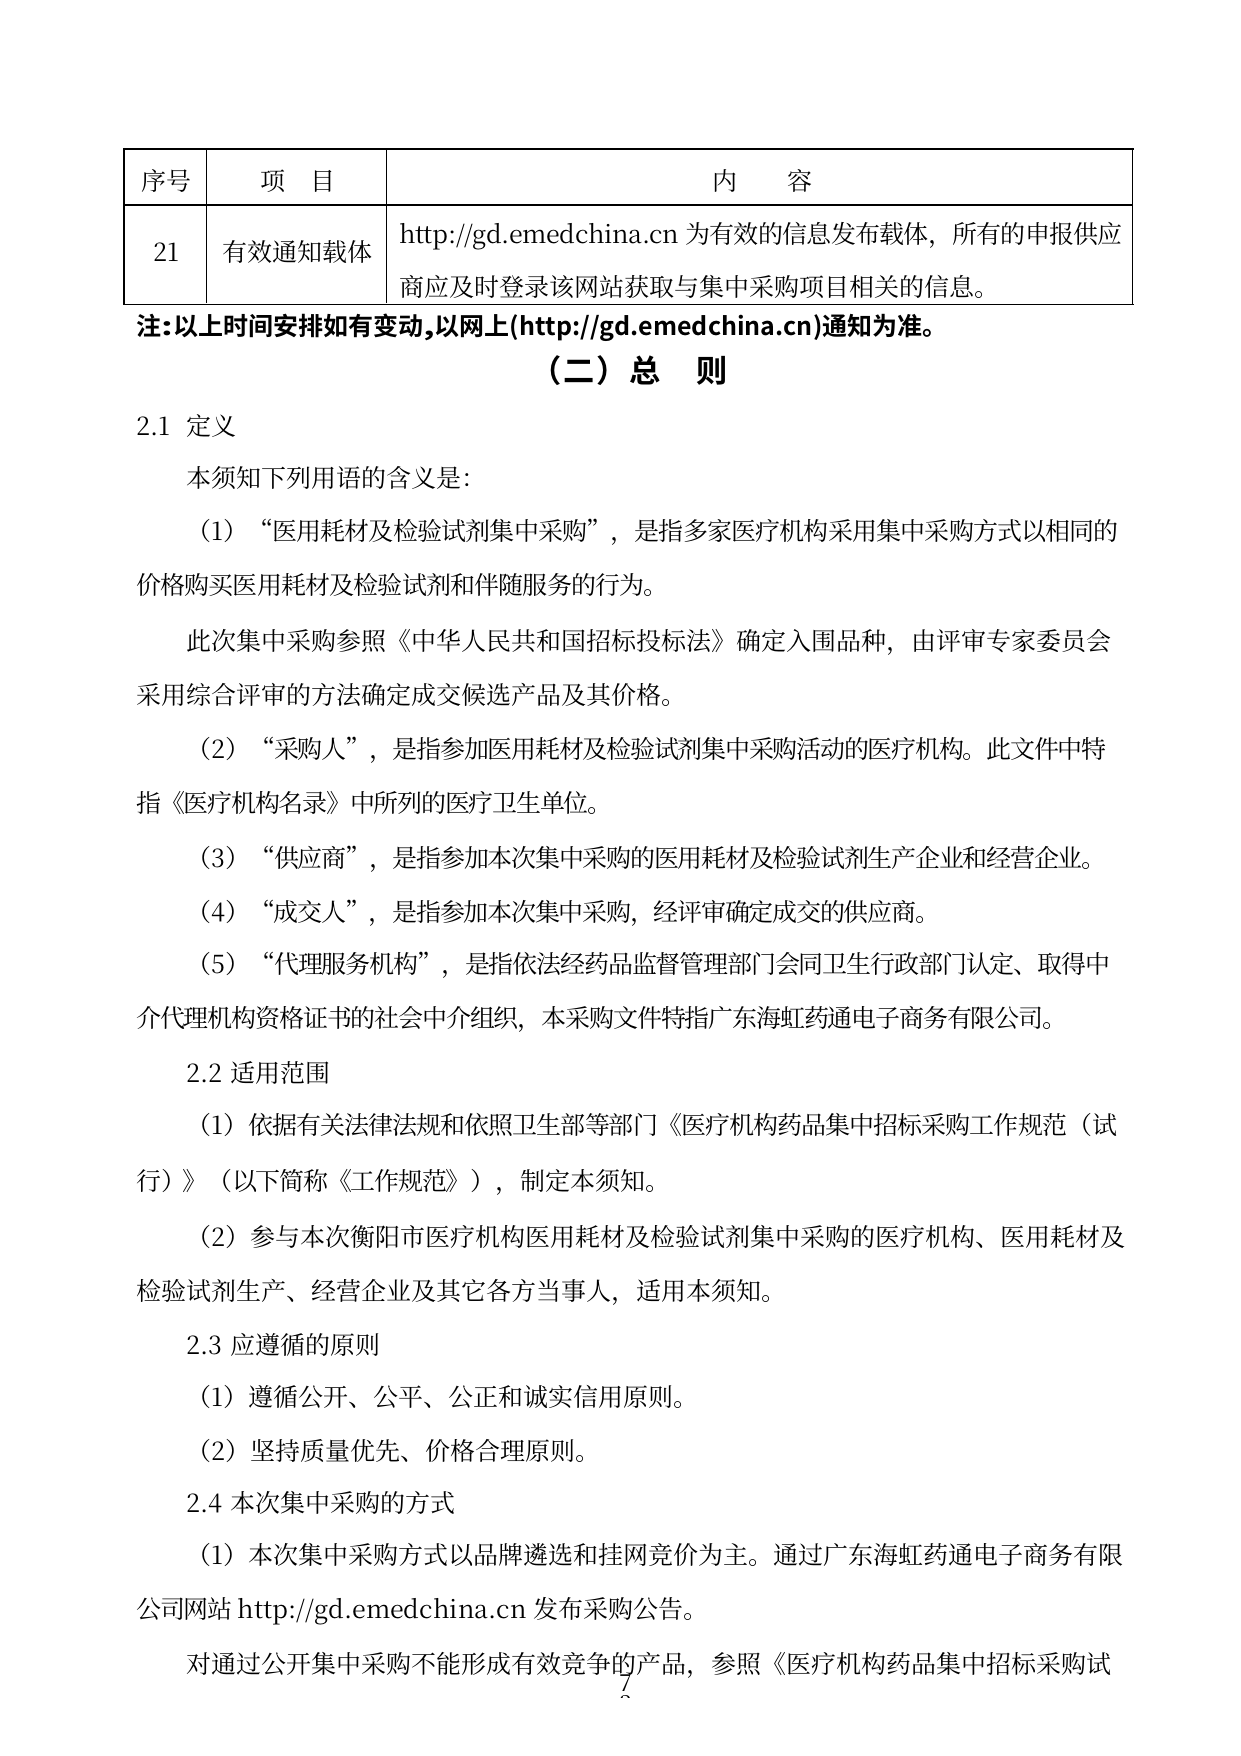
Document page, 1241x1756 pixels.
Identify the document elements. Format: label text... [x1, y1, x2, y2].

list 应遵循的原则 [186, 1326, 1182, 1362]
text （5）“代理服务机构”，是指依法经药品监督管理部门会同卫生行政部门认定、取得中介代理机构资格证书的社会中介组织，本采购文件特指广东海虹药通电子商务有限公司。 [136, 945, 1125, 1035]
text 此次集中采购参照《中华人民共和国招标投标法》确定入围品种，由评审专家委员会采用综合评审的方法确定成交候选产品及其价格。 [136, 621, 1113, 711]
list 适用范围 [186, 1053, 1182, 1089]
text （3）“供应商”，是指参加本次集中采购的医用耗材及检验试剂生产企业和经营企业。 [186, 838, 1182, 874]
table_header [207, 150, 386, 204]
list 定义 [136, 406, 1182, 442]
list 本次集中采购的方式 [186, 1484, 1182, 1519]
text （1）本次集中采购方式以品牌遴选和挂网竞价为主。通过广东海虹药通电子商务有限公司网站 http://gd.emedchina.cn 发布采购公告。 [136, 1536, 1125, 1626]
text （2）参与本次衡阳市医疗机构医用耗材及检验试剂集中采购的医疗机构、医用耗材及检验试剂生产、经营企业及其它各方当事人，适用本须知。 [136, 1218, 1125, 1308]
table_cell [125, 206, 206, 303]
text （4）“成交人”，是指参加本次集中采购，经评审确定成交的供应商。 [186, 892, 1182, 928]
text （2）“采购人”，是指参加医用耗材及检验试剂集中采购活动的医疗机构。此文件中特指《医疗机构名录》中所列的医疗卫生单位。 [136, 730, 1125, 820]
text 本须知下列用语的含义是： [186, 459, 1182, 495]
text （1）“医用耗材及检验试剂集中采购”，是指多家医疗机构采用集中采购方式以相同的价格购买医用耗材及检验试剂和伴随服务的行为。 [136, 511, 1125, 601]
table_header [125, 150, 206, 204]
text （二）总 则 [79, 346, 1178, 391]
text （1）遵循公开、公平、公正和诚实信用原则。 [186, 1377, 1182, 1413]
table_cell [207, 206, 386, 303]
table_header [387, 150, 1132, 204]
text （2）坚持质量优先、价格合理原则。 [186, 1431, 1182, 1467]
text （1）依据有关法律法规和依照卫生部等部门《医疗机构药品集中招标采购工作规范（试行）》（以下简称《工作规范》），制定本须知。 [136, 1106, 1123, 1198]
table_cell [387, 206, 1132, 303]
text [136, 1644, 1126, 1681]
subtitle 注:以上时间安排如有变动,以网上(http://gd.emedchina.cn)通知为准。 [136, 306, 1182, 343]
